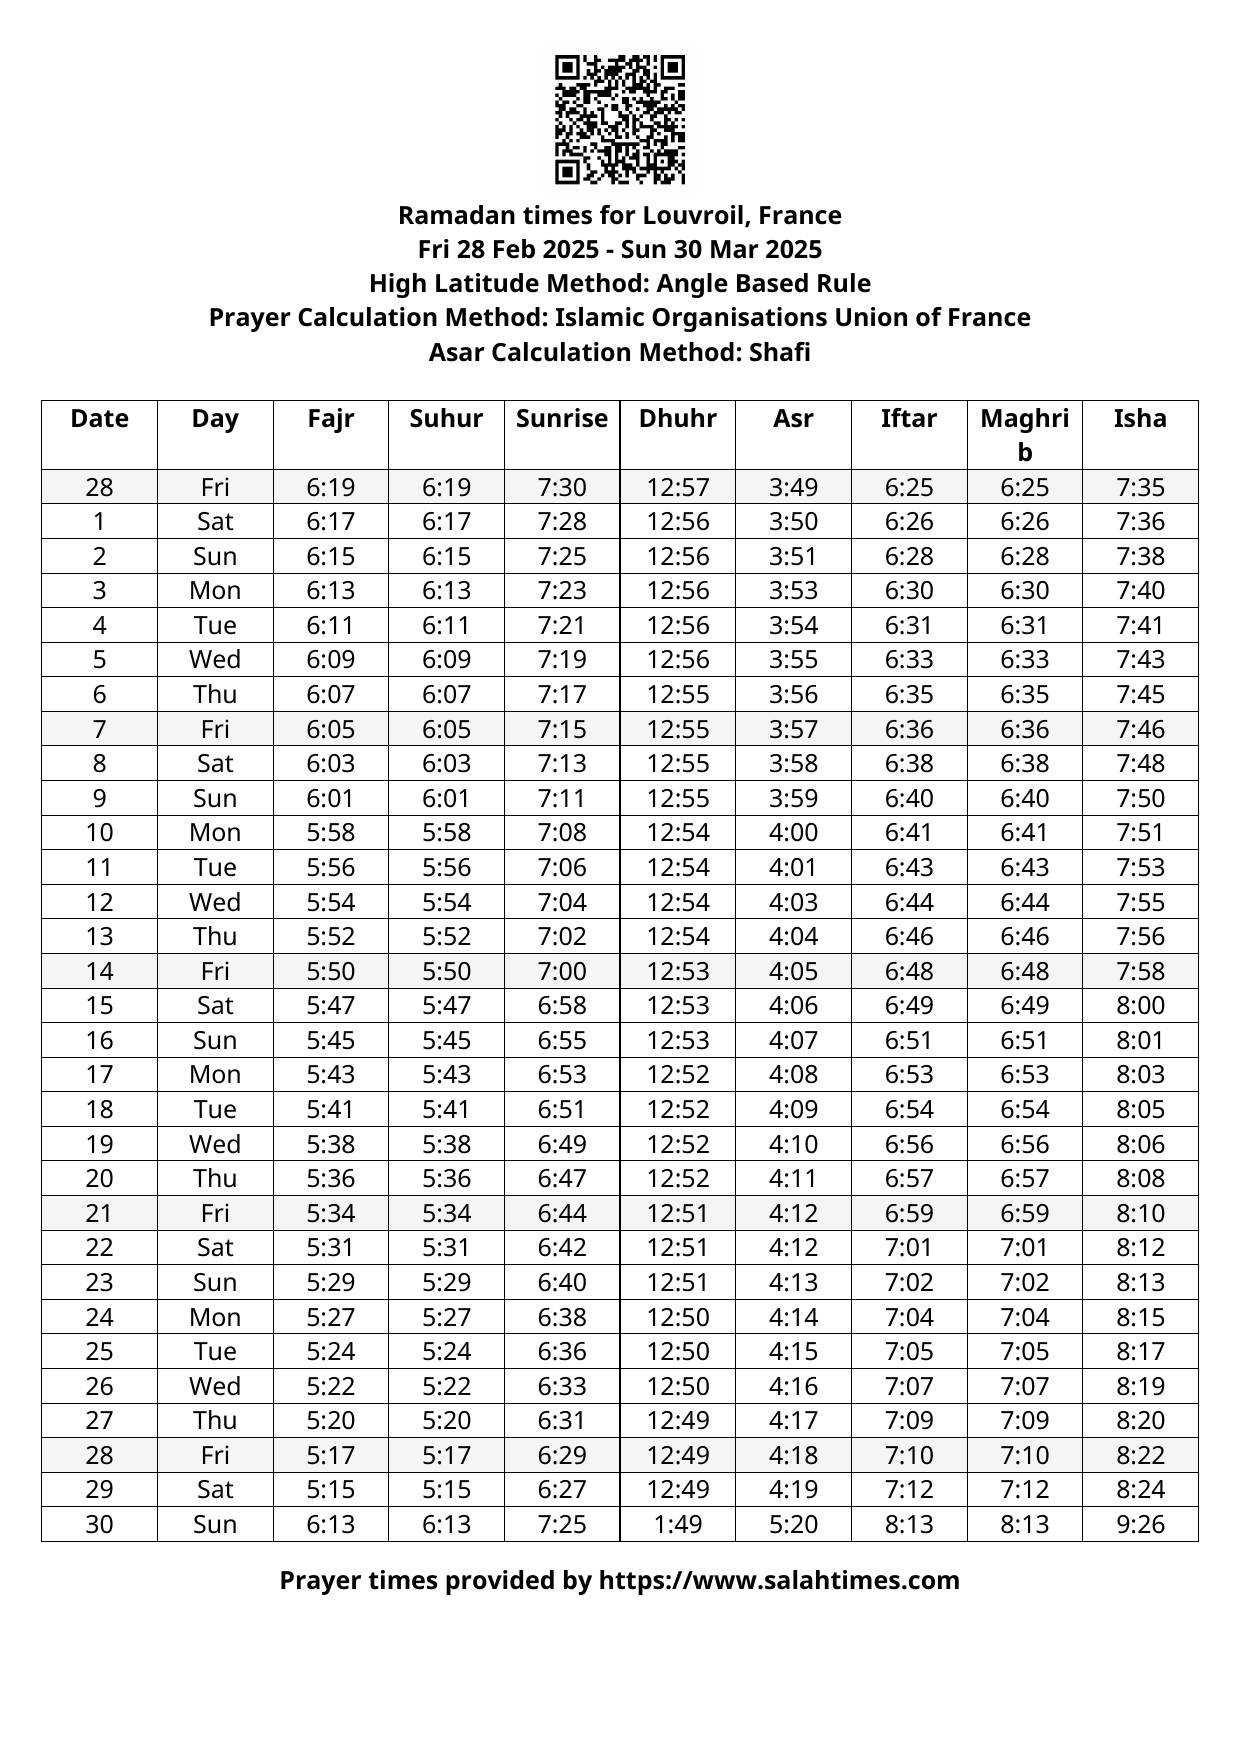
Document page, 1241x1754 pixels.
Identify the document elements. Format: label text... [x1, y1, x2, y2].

table_cell 1:49 [621, 1507, 735, 1541]
table_cell 3:51 [736, 539, 851, 572]
table_cell 7:09 [852, 1404, 967, 1437]
table_header Fajr [274, 401, 388, 469]
table_cell Sat [158, 746, 273, 780]
table_cell 7:11 [505, 781, 619, 814]
table_header Date [42, 401, 157, 469]
table_cell 6:11 [274, 608, 388, 642]
table_cell 7:04 [505, 885, 619, 918]
table_cell 5:20 [274, 1404, 388, 1437]
table_cell 16 [42, 1023, 157, 1057]
table_cell 1 [42, 504, 157, 538]
table_cell 7:13 [505, 746, 619, 780]
table_cell 7:25 [505, 539, 619, 572]
table_cell 3:57 [736, 712, 851, 745]
text Fri 28 Feb 2025 - Sun 30 Mar 2025 [42, 232, 1198, 266]
table_cell 6:41 [968, 816, 1082, 849]
table_cell 5:34 [274, 1196, 388, 1229]
table_cell 4:16 [736, 1369, 851, 1402]
table_cell 6:19 [274, 470, 388, 503]
table_cell 5:20 [736, 1507, 851, 1541]
table_cell 12:50 [621, 1300, 735, 1333]
table_cell 7:45 [1083, 677, 1198, 711]
table_cell 7:12 [852, 1473, 967, 1506]
table_cell 6:44 [505, 1196, 619, 1229]
table_cell 3:53 [736, 574, 851, 607]
table_header Sunrise [505, 401, 619, 469]
table_cell 8 [42, 746, 157, 780]
table_cell 7:56 [1083, 919, 1198, 953]
table_cell 6:49 [505, 1127, 619, 1160]
table_cell 20 [42, 1161, 157, 1195]
table_cell 25 [42, 1334, 157, 1368]
table_cell 4:06 [736, 989, 851, 1022]
table_cell 12:54 [621, 850, 735, 884]
table_cell 4:15 [736, 1334, 851, 1368]
table_cell 6:40 [505, 1265, 619, 1299]
table_cell 12:52 [621, 1161, 735, 1195]
table_cell 3:49 [736, 470, 851, 503]
table_cell 12 [42, 885, 157, 918]
table_cell 8:17 [1083, 1334, 1198, 1368]
table_cell 5:17 [274, 1438, 388, 1472]
table_cell 3:54 [736, 608, 851, 642]
table_cell 4:11 [736, 1161, 851, 1195]
table_cell 7:02 [852, 1265, 967, 1299]
table_cell 6:36 [852, 712, 967, 745]
table_cell Wed [158, 1369, 273, 1402]
table_cell 3:59 [736, 781, 851, 814]
table_cell 28 [42, 470, 157, 503]
table_cell 12:53 [621, 954, 735, 987]
table_cell 6:56 [968, 1127, 1082, 1160]
table_cell 22 [42, 1231, 157, 1264]
table_cell 6:15 [274, 539, 388, 572]
table_cell 27 [42, 1404, 157, 1437]
table_cell 5:36 [389, 1161, 504, 1195]
picture [542, 41, 699, 198]
table_cell 7:35 [1083, 470, 1198, 503]
table_cell 6:36 [505, 1334, 619, 1368]
table_cell 12:57 [621, 470, 735, 503]
table_cell 4:14 [736, 1300, 851, 1333]
table_cell 7:48 [1083, 746, 1198, 780]
table_cell 5:31 [274, 1231, 388, 1264]
table_cell 5:41 [389, 1092, 504, 1126]
table_cell 5 [42, 643, 157, 676]
table_cell 8:24 [1083, 1473, 1198, 1506]
text Asar Calculation Method: Shafi [42, 334, 1198, 368]
table_cell 6:57 [852, 1161, 967, 1195]
table_cell Mon [158, 1300, 273, 1333]
table_header Suhur [389, 401, 504, 469]
table_cell 7:23 [505, 574, 619, 607]
table_cell 19 [42, 1127, 157, 1160]
table_cell Mon [158, 816, 273, 849]
table_cell 5:50 [389, 954, 504, 987]
table_cell 6:28 [852, 539, 967, 572]
table_cell 4:07 [736, 1023, 851, 1057]
table_cell 7:00 [505, 954, 619, 987]
table_cell 6:38 [968, 746, 1082, 780]
table_cell 12:54 [621, 919, 735, 953]
table_cell 12:52 [621, 1127, 735, 1160]
table_cell 6:01 [274, 781, 388, 814]
table_cell 15 [42, 989, 157, 1022]
table_cell 6:13 [389, 1507, 504, 1541]
table_cell 5:24 [389, 1334, 504, 1368]
table_cell 7:53 [1083, 850, 1198, 884]
table_cell Sun [158, 539, 273, 572]
table_cell 8:00 [1083, 989, 1198, 1022]
table_cell 7:55 [1083, 885, 1198, 918]
table_cell 5:47 [389, 989, 504, 1022]
table_cell 5:52 [389, 919, 504, 953]
table_cell 7:05 [968, 1334, 1082, 1368]
table_cell 6:11 [389, 608, 504, 642]
table_cell 6:13 [274, 574, 388, 607]
table_cell Sun [158, 781, 273, 814]
table_cell Wed [158, 885, 273, 918]
table_cell 6:25 [968, 470, 1082, 503]
table_cell 5:20 [389, 1404, 504, 1437]
table_cell 5:38 [389, 1127, 504, 1160]
table_cell Tue [158, 1334, 273, 1368]
table_cell 7:58 [1083, 954, 1198, 987]
table_cell 6:33 [968, 643, 1082, 676]
table_cell 6:09 [389, 643, 504, 676]
table_cell 5:54 [389, 885, 504, 918]
table_cell 8:13 [852, 1507, 967, 1541]
table_cell 12:50 [621, 1334, 735, 1368]
table_cell 12:49 [621, 1438, 735, 1472]
table_cell 4:19 [736, 1473, 851, 1506]
table_cell 6:46 [852, 919, 967, 953]
table_cell Thu [158, 1161, 273, 1195]
table_cell 5:17 [389, 1438, 504, 1472]
table_cell 5:31 [389, 1231, 504, 1264]
table_cell 7:06 [505, 850, 619, 884]
table_cell 7:25 [505, 1507, 619, 1541]
table_cell Tue [158, 850, 273, 884]
table_cell 5:56 [389, 850, 504, 884]
table_cell 12:49 [621, 1473, 735, 1506]
table_cell Sat [158, 989, 273, 1022]
table_cell 26 [42, 1369, 157, 1402]
table_cell 6:29 [505, 1438, 619, 1472]
table_header Maghrib [968, 401, 1082, 469]
table_cell 6:43 [968, 850, 1082, 884]
table_cell 7:12 [968, 1473, 1082, 1506]
table_cell 8:20 [1083, 1404, 1198, 1437]
table_cell 6:40 [968, 781, 1082, 814]
table_cell 6:35 [852, 677, 967, 711]
table_cell 6:43 [852, 850, 967, 884]
table_cell 30 [42, 1507, 157, 1541]
table_cell 6:57 [968, 1161, 1082, 1195]
table_cell 3:56 [736, 677, 851, 711]
table_cell 8:10 [1083, 1196, 1198, 1229]
table_cell 6:44 [852, 885, 967, 918]
table_cell 7:04 [968, 1300, 1082, 1333]
table_cell 4:01 [736, 850, 851, 884]
table_cell 5:58 [389, 816, 504, 849]
table_cell 4:09 [736, 1092, 851, 1126]
table_cell 7:46 [1083, 712, 1198, 745]
table_cell 6:33 [852, 643, 967, 676]
table_cell 7:30 [505, 470, 619, 503]
table_cell Fri [158, 1438, 273, 1472]
text High Latitude Method: Angle Based Rule [42, 266, 1198, 300]
table_cell 17 [42, 1058, 157, 1091]
table_cell 7:07 [968, 1369, 1082, 1402]
table_cell 7:41 [1083, 608, 1198, 642]
table_cell 6:59 [852, 1196, 967, 1229]
table_cell 6:58 [505, 989, 619, 1022]
table_cell 18 [42, 1092, 157, 1126]
table_cell 6:30 [968, 574, 1082, 607]
table_cell Sat [158, 1473, 273, 1506]
table_cell 7:01 [968, 1231, 1082, 1264]
table_cell 23 [42, 1265, 157, 1299]
table_header Day [158, 401, 273, 469]
table_cell 6:55 [505, 1023, 619, 1057]
table_cell 12:51 [621, 1231, 735, 1264]
table_cell 7:10 [968, 1438, 1082, 1472]
table_cell 12:51 [621, 1196, 735, 1229]
table_cell 12:56 [621, 539, 735, 572]
table_cell Mon [158, 1058, 273, 1091]
table_cell 29 [42, 1473, 157, 1506]
table_cell 8:08 [1083, 1161, 1198, 1195]
table_cell 7 [42, 712, 157, 745]
table_cell 8:22 [1083, 1438, 1198, 1472]
table_cell 4:12 [736, 1196, 851, 1229]
table_cell 6:15 [389, 539, 504, 572]
table_cell 4:18 [736, 1438, 851, 1472]
table_cell Sun [158, 1023, 273, 1057]
table_cell 13 [42, 919, 157, 953]
table_cell 7:21 [505, 608, 619, 642]
table_cell 5:36 [274, 1161, 388, 1195]
table_cell 3:58 [736, 746, 851, 780]
table_cell 6:17 [389, 504, 504, 538]
table_cell 11 [42, 850, 157, 884]
table_cell 8:13 [968, 1507, 1082, 1541]
table_cell Tue [158, 1092, 273, 1126]
table_cell Sat [158, 1231, 273, 1264]
text Prayer times provided by https://www.salahtimes.com [42, 1563, 1198, 1597]
table_cell 6:31 [852, 608, 967, 642]
table_cell 12:50 [621, 1369, 735, 1402]
table_cell 9 [42, 781, 157, 814]
table_cell 7:08 [505, 816, 619, 849]
table_cell 12:54 [621, 885, 735, 918]
table_cell 6:54 [968, 1092, 1082, 1126]
table_cell 9:26 [1083, 1507, 1198, 1541]
table_cell 6:31 [505, 1404, 619, 1437]
table_cell 28 [42, 1438, 157, 1472]
table_cell 5:45 [389, 1023, 504, 1057]
table_cell 14 [42, 954, 157, 987]
table_cell Fri [158, 1196, 273, 1229]
table_cell Mon [158, 574, 273, 607]
table_cell 6:25 [852, 470, 967, 503]
table_cell 8:19 [1083, 1369, 1198, 1402]
table_cell 6:47 [505, 1161, 619, 1195]
table_cell 6:28 [968, 539, 1082, 572]
table_cell 12:52 [621, 1092, 735, 1126]
table_cell 7:43 [1083, 643, 1198, 676]
table_cell Wed [158, 1127, 273, 1160]
table_cell Fri [158, 954, 273, 987]
table_cell 12:53 [621, 1023, 735, 1057]
table_cell 4:05 [736, 954, 851, 987]
table_cell 2 [42, 539, 157, 572]
table_cell 5:22 [274, 1369, 388, 1402]
table_cell 6:40 [852, 781, 967, 814]
table_cell 5:50 [274, 954, 388, 987]
table_cell 7:28 [505, 504, 619, 538]
table_cell 7:38 [1083, 539, 1198, 572]
table_cell 7:05 [852, 1334, 967, 1368]
table_cell 5:15 [389, 1473, 504, 1506]
table_cell 6:07 [389, 677, 504, 711]
table_cell 5:43 [274, 1058, 388, 1091]
table_cell 7:10 [852, 1438, 967, 1472]
table_cell 4:13 [736, 1265, 851, 1299]
table_cell 6:30 [852, 574, 967, 607]
table_cell 5:15 [274, 1473, 388, 1506]
table_cell 4:04 [736, 919, 851, 953]
table_cell 7:07 [852, 1369, 967, 1402]
table_cell 6:13 [389, 574, 504, 607]
table_cell 6:44 [968, 885, 1082, 918]
table_cell Fri [158, 712, 273, 745]
table_cell 8:15 [1083, 1300, 1198, 1333]
table_cell 7:02 [968, 1265, 1082, 1299]
table_cell 7:51 [1083, 816, 1198, 849]
table_cell 6:53 [852, 1058, 967, 1091]
table_cell 6:33 [505, 1369, 619, 1402]
table_cell 6:36 [968, 712, 1082, 745]
table_cell 7:40 [1083, 574, 1198, 607]
table_cell 6:56 [852, 1127, 967, 1160]
table_cell 6:46 [968, 919, 1082, 953]
table_cell 5:56 [274, 850, 388, 884]
table_cell 8:13 [1083, 1265, 1198, 1299]
table_cell 5:38 [274, 1127, 388, 1160]
table_cell 6:49 [968, 989, 1082, 1022]
table_cell 12:55 [621, 781, 735, 814]
table_cell 6:05 [274, 712, 388, 745]
table_cell 6:49 [852, 989, 967, 1022]
table_header Isha [1083, 401, 1198, 469]
table_cell 4:08 [736, 1058, 851, 1091]
table_cell 6:13 [274, 1507, 388, 1541]
table_cell 6:53 [505, 1058, 619, 1091]
table_cell Thu [158, 1404, 273, 1437]
table_cell 3 [42, 574, 157, 607]
table_header Asr [736, 401, 851, 469]
table_cell 6:19 [389, 470, 504, 503]
table_cell 6:07 [274, 677, 388, 711]
table_cell Tue [158, 608, 273, 642]
table_cell 12:56 [621, 608, 735, 642]
table_cell 7:15 [505, 712, 619, 745]
table_cell 5:29 [274, 1265, 388, 1299]
table_cell 6:09 [274, 643, 388, 676]
table_cell 6 [42, 677, 157, 711]
table_cell 12:49 [621, 1404, 735, 1437]
table_cell 6:38 [505, 1300, 619, 1333]
table_cell 6:03 [274, 746, 388, 780]
table_cell 24 [42, 1300, 157, 1333]
table_cell 8:06 [1083, 1127, 1198, 1160]
table_cell 12:55 [621, 677, 735, 711]
table_cell 6:48 [968, 954, 1082, 987]
table_cell 6:27 [505, 1473, 619, 1506]
table_cell 4:03 [736, 885, 851, 918]
table_cell 5:52 [274, 919, 388, 953]
table_cell 6:38 [852, 746, 967, 780]
table_cell 3:50 [736, 504, 851, 538]
table_cell 6:41 [852, 816, 967, 849]
table_cell 12:51 [621, 1265, 735, 1299]
table_cell 7:02 [505, 919, 619, 953]
table_cell 6:03 [389, 746, 504, 780]
table_cell Sun [158, 1265, 273, 1299]
table_cell 5:58 [274, 816, 388, 849]
text Ramadan times for Louvroil, France [42, 198, 1198, 232]
table_cell 5:54 [274, 885, 388, 918]
table_cell Thu [158, 677, 273, 711]
table_cell 12:55 [621, 746, 735, 780]
table_cell 5:29 [389, 1265, 504, 1299]
table_cell 21 [42, 1196, 157, 1229]
table_cell 5:34 [389, 1196, 504, 1229]
table_cell 7:36 [1083, 504, 1198, 538]
table_cell Fri [158, 470, 273, 503]
table_cell 6:51 [852, 1023, 967, 1057]
table_cell 12:53 [621, 989, 735, 1022]
table_cell 12:56 [621, 643, 735, 676]
table_cell 6:01 [389, 781, 504, 814]
table_cell 12:55 [621, 712, 735, 745]
table_cell 7:04 [852, 1300, 967, 1333]
table_cell 5:24 [274, 1334, 388, 1368]
table_cell 4:17 [736, 1404, 851, 1437]
table_cell 6:35 [968, 677, 1082, 711]
table_cell 3:55 [736, 643, 851, 676]
table_cell 12:56 [621, 504, 735, 538]
table_cell 6:51 [968, 1023, 1082, 1057]
table_cell 8:01 [1083, 1023, 1198, 1057]
table_cell 6:26 [968, 504, 1082, 538]
table_cell 12:56 [621, 574, 735, 607]
table_cell 7:09 [968, 1404, 1082, 1437]
table_cell 7:01 [852, 1231, 967, 1264]
table_cell 5:45 [274, 1023, 388, 1057]
table_cell 6:59 [968, 1196, 1082, 1229]
table_cell 5:27 [274, 1300, 388, 1333]
table_cell 8:05 [1083, 1092, 1198, 1126]
table_cell 7:17 [505, 677, 619, 711]
table_cell 7:19 [505, 643, 619, 676]
text Prayer Calculation Method: Islamic Organisations Union of France [42, 300, 1198, 334]
table_cell 4:10 [736, 1127, 851, 1160]
table_cell 12:54 [621, 816, 735, 849]
table_cell 5:27 [389, 1300, 504, 1333]
table_cell 10 [42, 816, 157, 849]
table_cell 7:50 [1083, 781, 1198, 814]
table_cell 5:22 [389, 1369, 504, 1402]
table_header Iftar [852, 401, 967, 469]
table_cell 6:42 [505, 1231, 619, 1264]
table_cell 4:00 [736, 816, 851, 849]
table_cell 5:41 [274, 1092, 388, 1126]
table_cell 4 [42, 608, 157, 642]
table_cell 6:48 [852, 954, 967, 987]
table_cell 6:31 [968, 608, 1082, 642]
table_header Dhuhr [621, 401, 735, 469]
table_cell 8:12 [1083, 1231, 1198, 1264]
table_cell 5:43 [389, 1058, 504, 1091]
table_cell 6:51 [505, 1092, 619, 1126]
table_cell 6:53 [968, 1058, 1082, 1091]
table_cell 12:52 [621, 1058, 735, 1091]
table_cell Thu [158, 919, 273, 953]
table_cell 8:03 [1083, 1058, 1198, 1091]
table_cell Wed [158, 643, 273, 676]
table_cell 5:47 [274, 989, 388, 1022]
table_cell 6:05 [389, 712, 504, 745]
table_cell 4:12 [736, 1231, 851, 1264]
table_cell Sat [158, 504, 273, 538]
table_cell Sun [158, 1507, 273, 1541]
table_cell 6:17 [274, 504, 388, 538]
table_cell 6:26 [852, 504, 967, 538]
table_cell 6:54 [852, 1092, 967, 1126]
